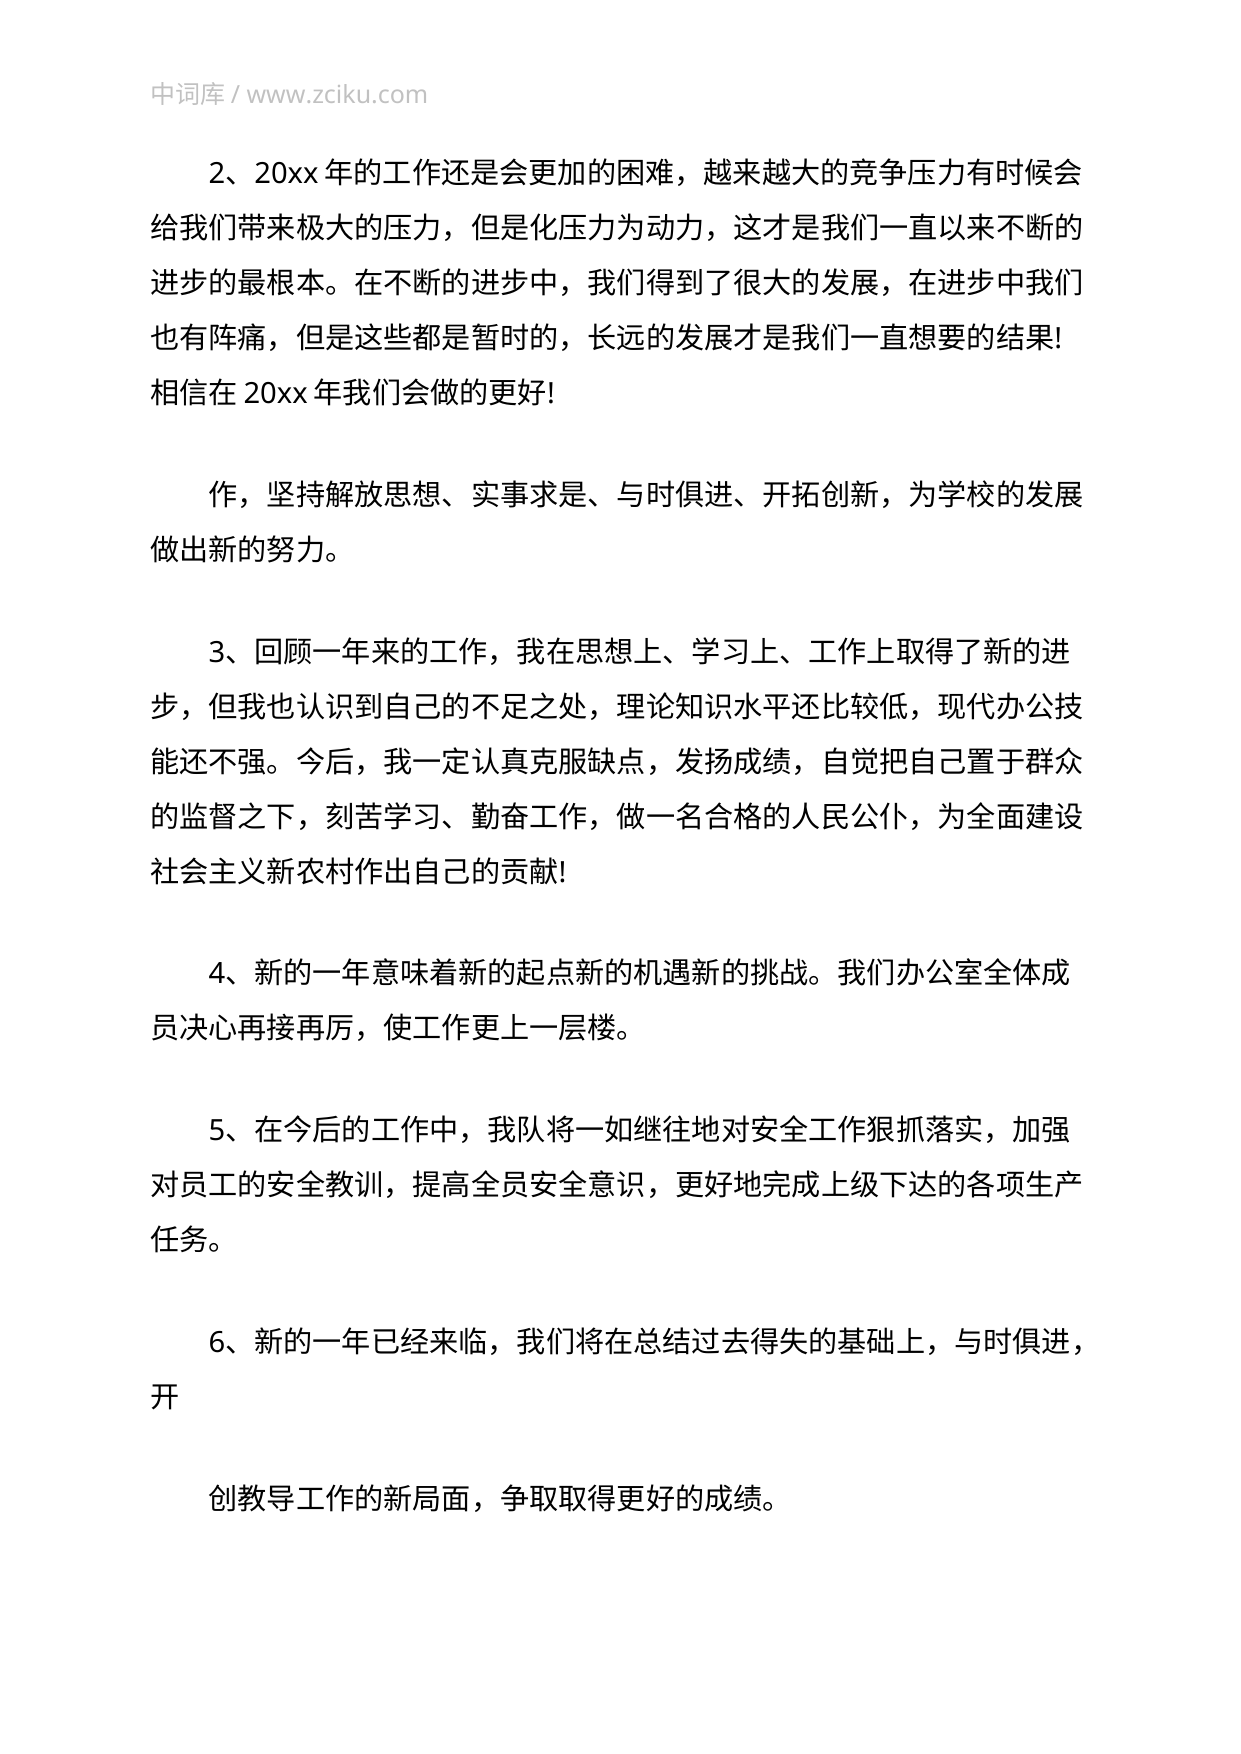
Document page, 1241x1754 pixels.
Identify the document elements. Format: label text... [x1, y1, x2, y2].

text 作，坚持解放思想、实事求是、与时俱进、开拓创新，为学校的发展做出新的努力。 [150, 472, 1090, 569]
text 6、新的一年已经来临，我们将在总结过去得失的基础上，与时俱进，开 [150, 1318, 1090, 1416]
text 创教导工作的新局面，争取取得更好的成绩。 [150, 1475, 1090, 1518]
text 3、回顾一年来的工作，我在思想上、学习上、工作上取得了新的进步，但我也认识到自己的不足之处，理论知识水平还比较低，现代办公技能还不强。今后，我一定认真克服缺点，发扬成绩，自觉把自己置于群众的监督之下，刻苦学习、勤奋工作，做一名合格的人民公仆，为全面建设社会主义新农村作出自己的贡献! [150, 628, 1090, 891]
text 5、在今后的工作中，我队将一如继往地对安全工作狠抓落实，加强对员工的安全教训，提高全员安全意识，更好地完成上级下达的各项生产任务。 [150, 1107, 1090, 1259]
text 4、新的一年意味着新的起点新的机遇新的挑战。我们办公室全体成员决心再接再厉，使工作更上一层楼。 [150, 950, 1090, 1047]
text 2、20xx年的工作还是会更加的困难，越来越大的竞争压力有时候会给我们带来极大的压力，但是化压力为动力，这才是我们一直以来不断的进步的最根本。在不断的进步中，我们得到了很大的发展，在进步中我们也有阵痛，但是这些都是暂时的，长远的发展才是我们一直想要的结果!相信在20xx年我们会做的更好! [150, 150, 1090, 412]
